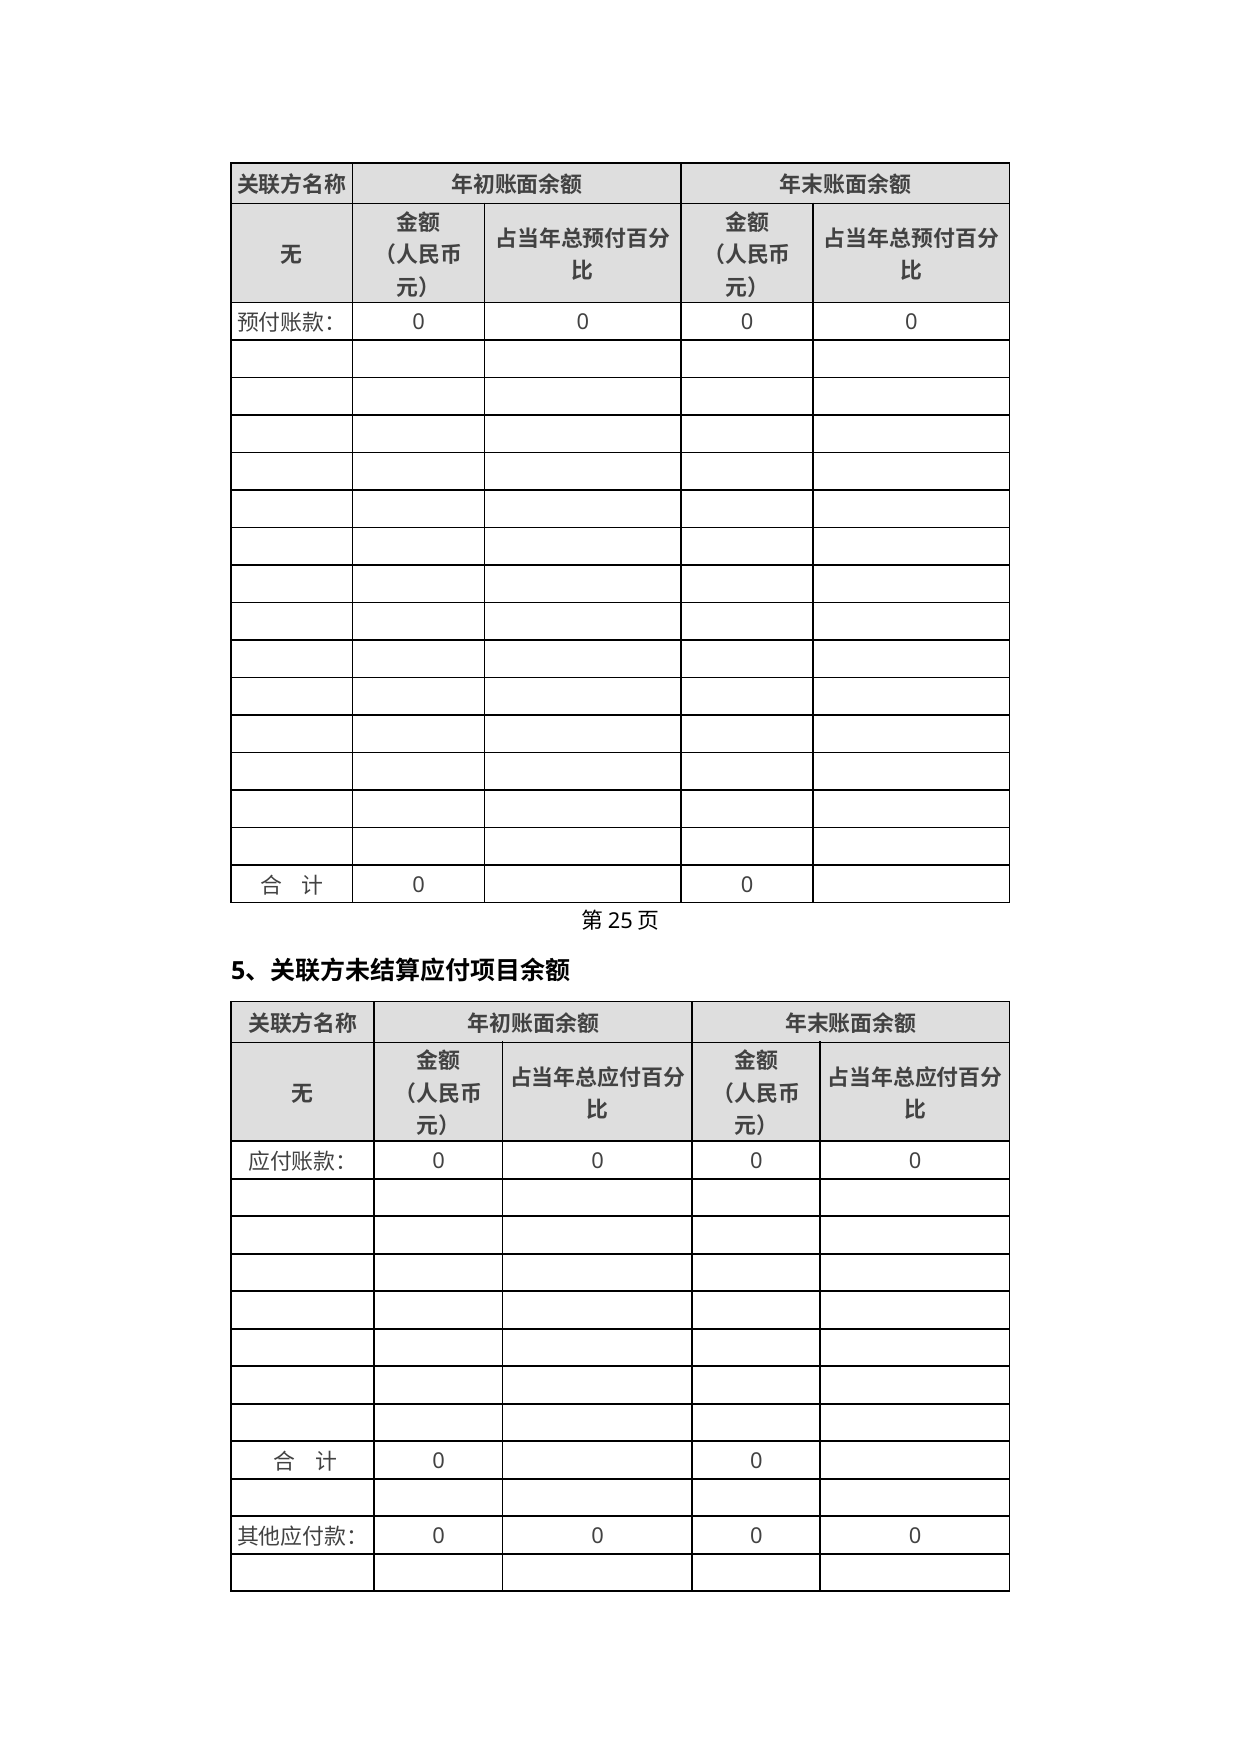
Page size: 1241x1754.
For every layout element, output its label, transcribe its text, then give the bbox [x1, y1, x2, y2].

table_cell [485, 753, 680, 789]
table_cell [232, 416, 352, 452]
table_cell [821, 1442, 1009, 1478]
table_cell [353, 341, 484, 377]
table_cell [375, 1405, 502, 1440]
table_header 年初账面余额 [375, 1002, 691, 1041]
table_cell [353, 378, 484, 414]
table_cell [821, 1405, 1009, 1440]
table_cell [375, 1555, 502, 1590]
table_cell 占当年总预付百分比 [814, 204, 1009, 302]
table_cell [485, 716, 680, 752]
table_cell 无 [232, 1043, 373, 1140]
table_cell [485, 416, 680, 452]
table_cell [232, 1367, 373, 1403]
table_cell [232, 716, 352, 752]
table_cell [485, 828, 680, 864]
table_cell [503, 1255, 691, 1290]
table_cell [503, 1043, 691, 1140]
table_cell [814, 678, 1009, 714]
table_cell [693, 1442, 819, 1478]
table_cell [682, 491, 812, 527]
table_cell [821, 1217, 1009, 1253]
table_cell [232, 528, 352, 564]
table_cell [682, 416, 812, 452]
table_cell [232, 753, 352, 789]
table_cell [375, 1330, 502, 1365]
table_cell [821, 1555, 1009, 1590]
table_cell [353, 416, 484, 452]
table_cell [682, 641, 812, 677]
table_header 年初账面余额 [353, 164, 680, 203]
table_cell 金额 （人民币元） [375, 1043, 502, 1140]
table_cell 金额 （人民币元） [682, 204, 812, 302]
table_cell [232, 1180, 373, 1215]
table_cell [232, 453, 352, 489]
table_cell [353, 528, 484, 564]
table_cell [232, 828, 352, 864]
table_cell 0 [353, 303, 484, 339]
table_cell [682, 716, 812, 752]
table_cell [232, 603, 352, 639]
table_cell [814, 341, 1009, 377]
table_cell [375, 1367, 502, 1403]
table_cell [485, 791, 680, 827]
table_cell [485, 528, 680, 564]
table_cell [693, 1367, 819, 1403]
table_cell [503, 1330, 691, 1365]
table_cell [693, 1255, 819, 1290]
table_cell 0 [485, 303, 680, 339]
table_cell [232, 566, 352, 602]
table_cell 金额 （人民币元） [353, 204, 484, 302]
table_cell 合 计 [232, 866, 352, 902]
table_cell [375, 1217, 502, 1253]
table_cell [485, 566, 680, 602]
table_cell [814, 828, 1009, 864]
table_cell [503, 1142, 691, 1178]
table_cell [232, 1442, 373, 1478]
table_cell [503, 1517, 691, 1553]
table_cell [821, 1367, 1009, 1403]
table_cell [682, 828, 812, 864]
table_cell [232, 341, 352, 377]
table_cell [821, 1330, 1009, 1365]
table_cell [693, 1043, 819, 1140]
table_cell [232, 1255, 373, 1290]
table_cell [682, 378, 812, 414]
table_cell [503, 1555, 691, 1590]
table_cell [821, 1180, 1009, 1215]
table_cell [814, 566, 1009, 602]
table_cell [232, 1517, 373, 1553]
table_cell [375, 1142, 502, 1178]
table_cell [682, 678, 812, 714]
table_cell 占当年总预付百分比 [485, 204, 680, 302]
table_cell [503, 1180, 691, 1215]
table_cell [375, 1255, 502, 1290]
table_cell [814, 791, 1009, 827]
table_cell [485, 453, 680, 489]
table_cell [682, 791, 812, 827]
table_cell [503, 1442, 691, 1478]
table_cell 预付账款： [232, 303, 352, 339]
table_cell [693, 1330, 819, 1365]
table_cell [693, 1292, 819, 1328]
table_cell [485, 866, 680, 902]
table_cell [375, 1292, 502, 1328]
table_header 年末账面余额 [682, 164, 1009, 203]
table_header 5、关联方未结算应付项目余额 [231, 936, 1009, 1001]
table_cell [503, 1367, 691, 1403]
table_cell [814, 378, 1009, 414]
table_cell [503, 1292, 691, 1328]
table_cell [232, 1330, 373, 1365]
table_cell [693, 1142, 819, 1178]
table_cell [232, 641, 352, 677]
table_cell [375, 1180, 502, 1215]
table_cell [353, 791, 484, 827]
table_cell 0 [682, 303, 812, 339]
table_cell [814, 716, 1009, 752]
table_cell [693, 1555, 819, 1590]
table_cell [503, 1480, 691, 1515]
table_cell [232, 678, 352, 714]
table_cell [485, 641, 680, 677]
table_cell [814, 641, 1009, 677]
table_cell [814, 416, 1009, 452]
table_cell [682, 566, 812, 602]
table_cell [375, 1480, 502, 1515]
table_cell 无 [232, 204, 352, 302]
table_cell [353, 753, 484, 789]
table_cell [485, 603, 680, 639]
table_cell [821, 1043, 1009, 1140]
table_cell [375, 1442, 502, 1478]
text 第25页 [187, 903, 1053, 936]
table_cell [682, 528, 812, 564]
table_cell [232, 791, 352, 827]
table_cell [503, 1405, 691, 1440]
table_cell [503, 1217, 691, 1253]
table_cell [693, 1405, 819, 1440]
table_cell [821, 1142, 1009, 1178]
table_cell [485, 341, 680, 377]
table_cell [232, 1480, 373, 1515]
table_cell [353, 828, 484, 864]
table_cell 0 [353, 866, 484, 902]
table_cell [353, 491, 484, 527]
table_cell [485, 678, 680, 714]
table_cell [232, 491, 352, 527]
table_cell [682, 603, 812, 639]
table_cell [353, 678, 484, 714]
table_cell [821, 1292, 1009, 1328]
table_cell [814, 528, 1009, 564]
table_cell [682, 753, 812, 789]
table_cell [682, 453, 812, 489]
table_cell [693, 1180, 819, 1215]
table_cell [814, 753, 1009, 789]
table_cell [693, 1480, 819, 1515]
table_cell [814, 603, 1009, 639]
table_cell [814, 453, 1009, 489]
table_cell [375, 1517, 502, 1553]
table_cell [232, 378, 352, 414]
table_cell [485, 491, 680, 527]
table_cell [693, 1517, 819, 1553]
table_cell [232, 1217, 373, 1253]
table_cell [485, 378, 680, 414]
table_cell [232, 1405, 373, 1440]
table_header 年末账面余额 [693, 1002, 1009, 1041]
table_cell [353, 716, 484, 752]
table_header 关联方名称 [232, 1002, 373, 1041]
table_cell [814, 866, 1009, 902]
table_cell [814, 491, 1009, 527]
table_cell [353, 453, 484, 489]
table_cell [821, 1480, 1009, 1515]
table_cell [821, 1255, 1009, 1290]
table_cell 0 [682, 866, 812, 902]
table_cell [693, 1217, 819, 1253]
table_cell [682, 341, 812, 377]
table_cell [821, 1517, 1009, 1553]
table_cell [353, 566, 484, 602]
table_cell [353, 641, 484, 677]
table_cell 0 [814, 303, 1009, 339]
table_cell [353, 603, 484, 639]
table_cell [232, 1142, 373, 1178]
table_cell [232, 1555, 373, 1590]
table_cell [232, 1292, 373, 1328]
table_header 关联方名称 [232, 164, 352, 203]
